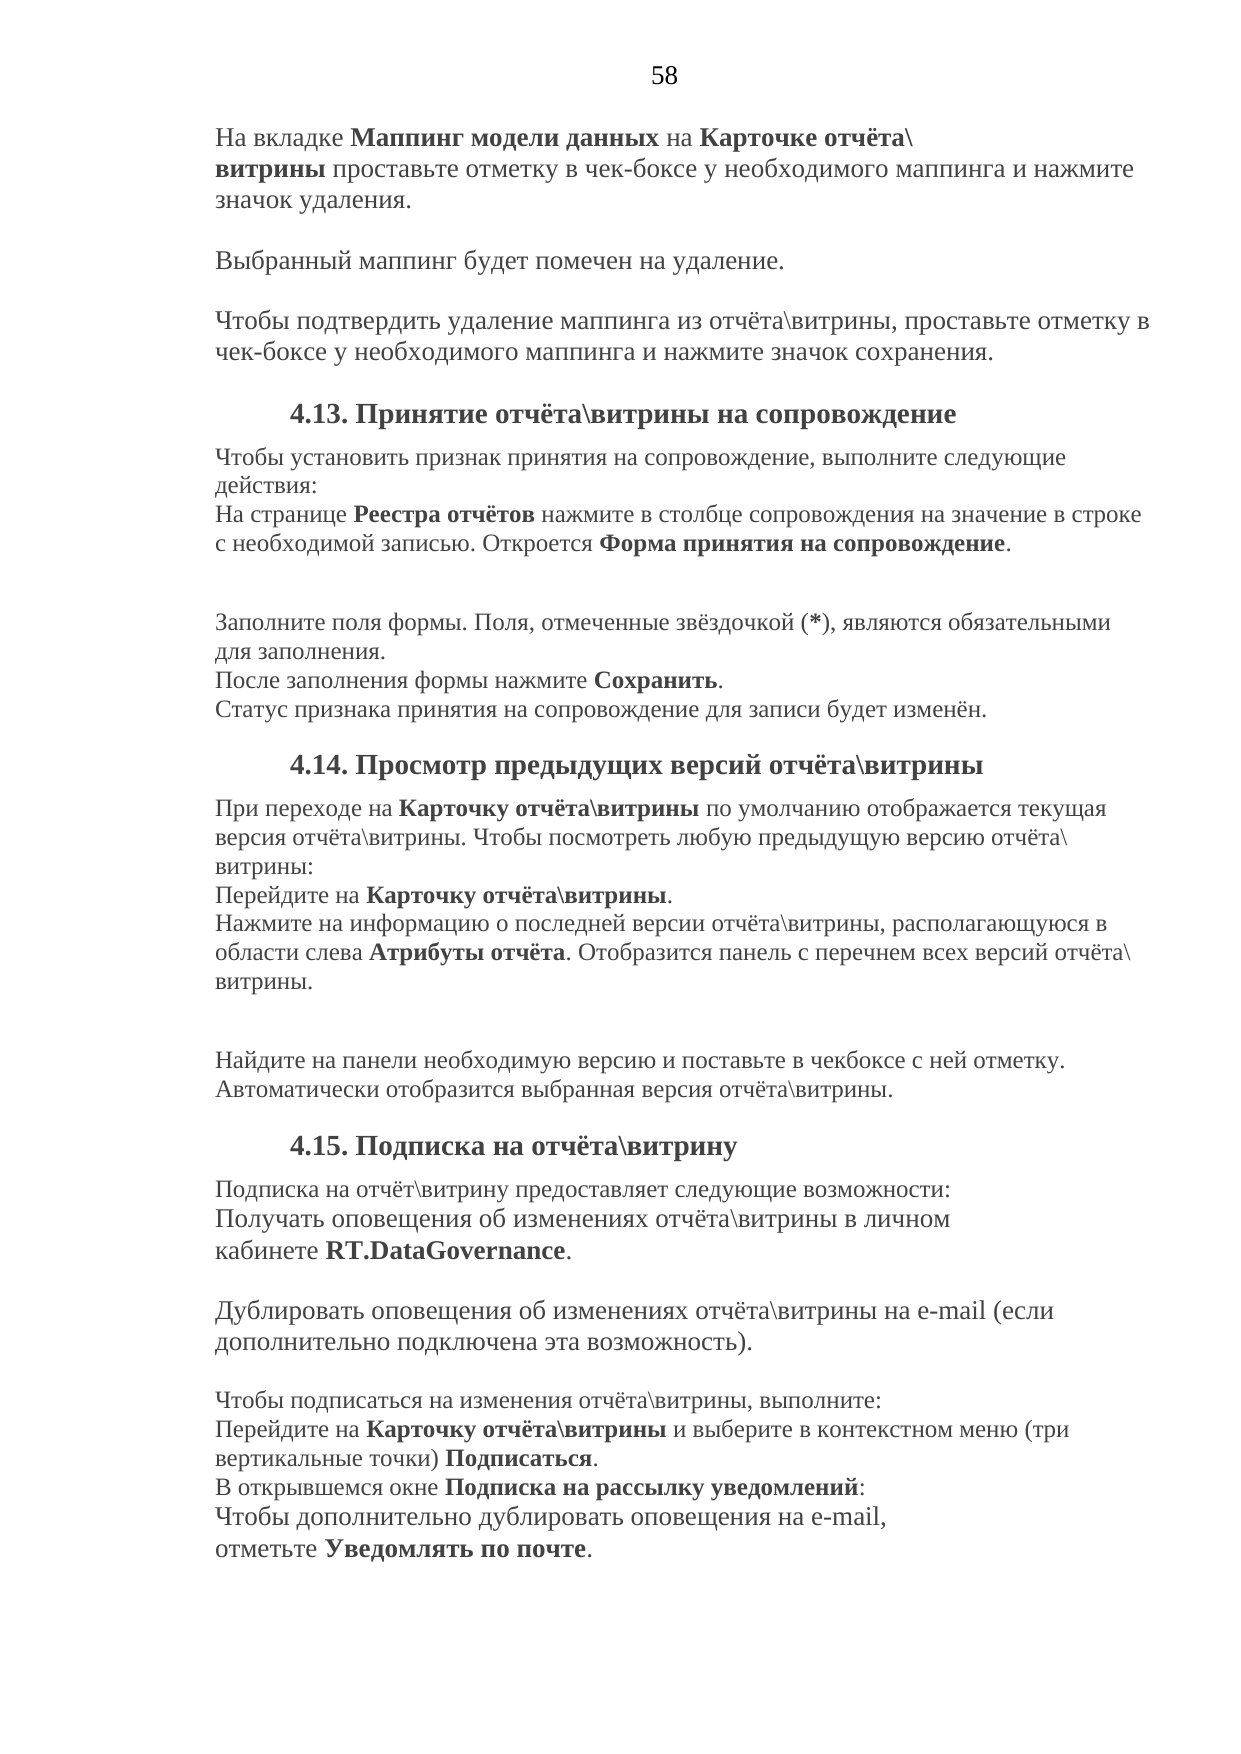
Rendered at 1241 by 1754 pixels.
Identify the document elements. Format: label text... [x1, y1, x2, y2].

text Подписка на отчёт\витрину предоставляет следующие возможности: [215, 1174, 1152, 1203]
text Дублировать оповещения об изменениях отчёта\витрины на e-mail (если дополнительно подключена эта возможность). [215, 1294, 1152, 1356]
text Нажмите на информацию о последней версии отчёта\витрины, располагающуюся в области слева Атрибуты отчёта. Отобразится панель с перечнем всех версий отчёта\витрины. [215, 908, 1152, 995]
text Перейдите на Карточку отчёта\витрины. [215, 880, 1152, 908]
text При переходе на Карточку отчёта\витрины по умолчанию отображается текущая версия отчёта\витрины. Чтобы посмотреть любую предыдущую версию отчёта\витрины: [215, 793, 1152, 880]
text Получать оповещения об изменениях отчёта\витрины в личном кабинете RT.DataGovernance. [215, 1203, 1152, 1265]
text Заполните поля формы. Поля, отмеченные звёздочкой (*), являются обязательными для заполнения. [215, 607, 1152, 665]
subtitle 4.15. Подписка на отчёта\витрину [290, 1128, 1152, 1161]
text На вкладке Маппинг модели данных на Карточке отчёта\витрины проставьте отметку в чек-боксе у необходимого маппинга и нажмите значок удаления. [215, 121, 1152, 215]
text Чтобы дополнительно дублировать оповещения на e-mail, отметьте Уведомлять по почте. [215, 1501, 1152, 1563]
text В открывшемся окне Подписка на рассылку уведомлений: [215, 1472, 1152, 1501]
text После заполнения формы нажмите Сохранить. [215, 665, 1152, 694]
text Статус признака принятия на сопровождение для записи будет изменён. [215, 694, 1152, 722]
subtitle 4.14. Просмотр предыдущих версий отчёта\витрины [290, 747, 1152, 781]
text Найдите на панели необходимую версию и поставьте в чекбоксе с ней отметку. Автоматически отобразится выбранная версия отчёта\витрины. [215, 1045, 1152, 1103]
text На странице Реестра отчётов нажмите в столбце сопровождения на значение в строке с необходимой записью. Откроется Форма принятия на сопровождение. [215, 499, 1152, 557]
text Перейдите на Карточку отчёта\витрины и выберите в контекстном меню (три вертикальные точки) Подписаться. [215, 1414, 1152, 1472]
text Выбранный маппинг будет помечен на удаление. [215, 244, 1152, 275]
text Чтобы установить признак принятия на сопровождение, выполните следующие действия: [215, 442, 1152, 499]
text Чтобы подтвердить удаление маппинга из отчёта\витрины, проставьте отметку в чек-боксе у необходимого маппинга и нажмите значок сохранения. [215, 304, 1152, 367]
subtitle 4.13. Принятие отчёта\витрины на сопровождение [290, 396, 1152, 429]
text Чтобы подписаться на изменения отчёта\витрины, выполните: [215, 1386, 1152, 1414]
